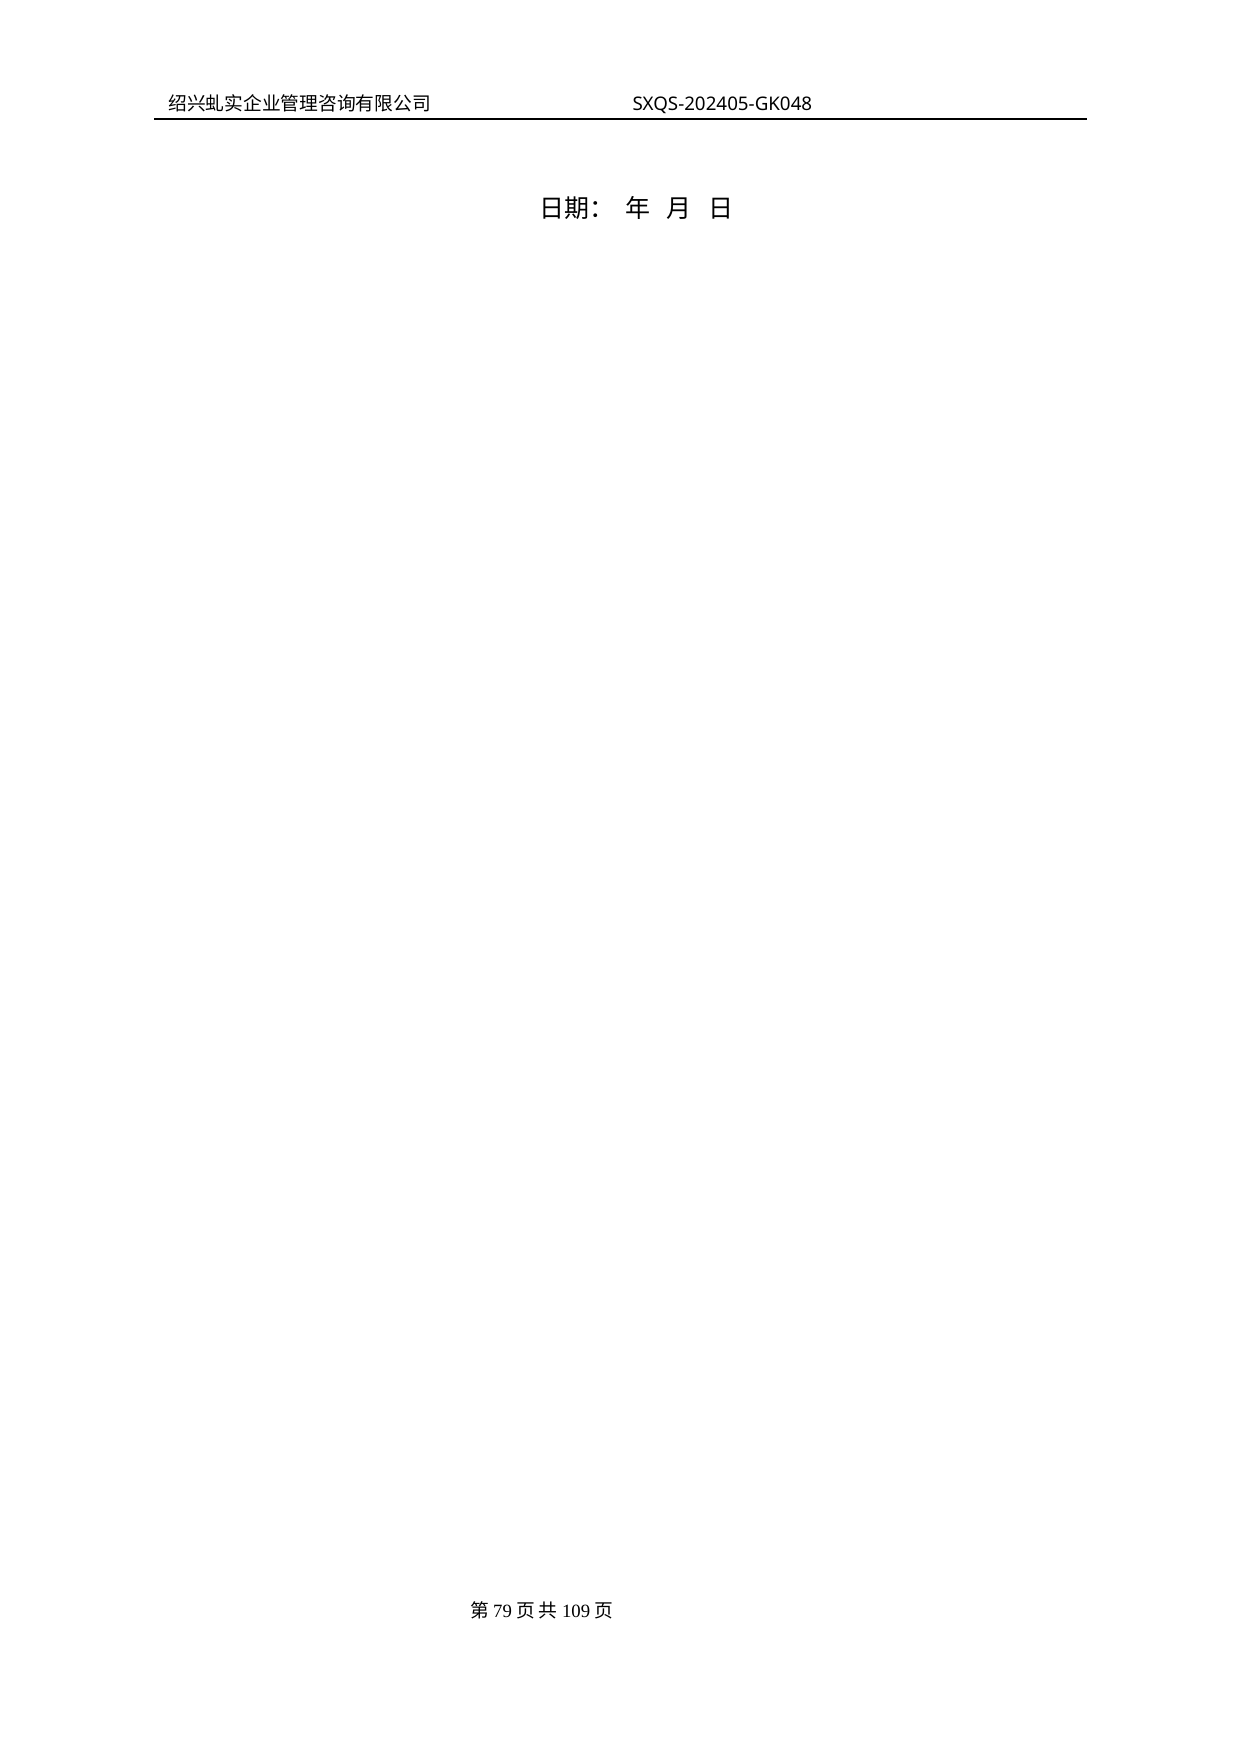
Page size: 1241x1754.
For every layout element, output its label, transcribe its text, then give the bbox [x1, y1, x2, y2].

text 日期： 年 月 日 [153, 189, 1087, 225]
